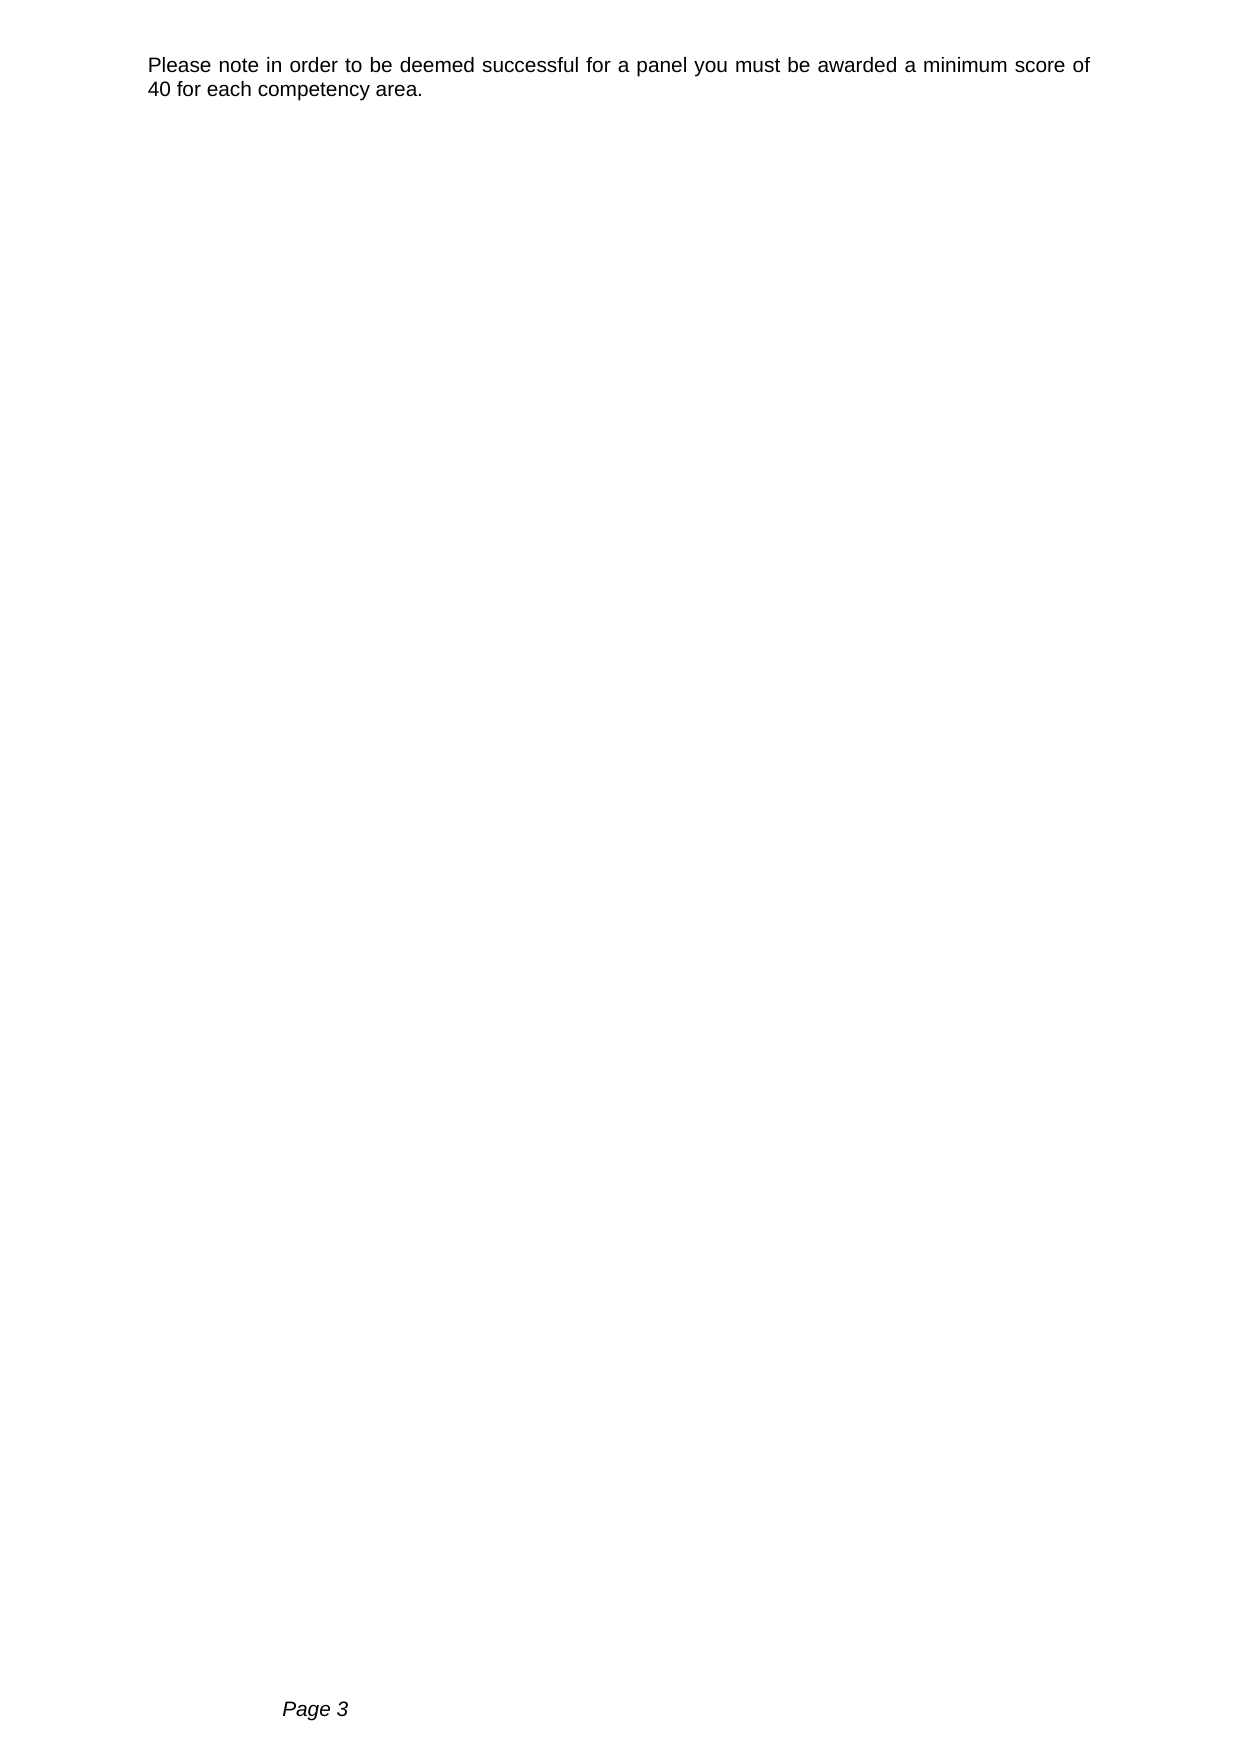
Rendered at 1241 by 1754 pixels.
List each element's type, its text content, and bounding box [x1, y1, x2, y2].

text Please note in order to be deemed successful for a panel you must be awarded a minimum score of 40 for each competency area. [148, 53, 1092, 101]
